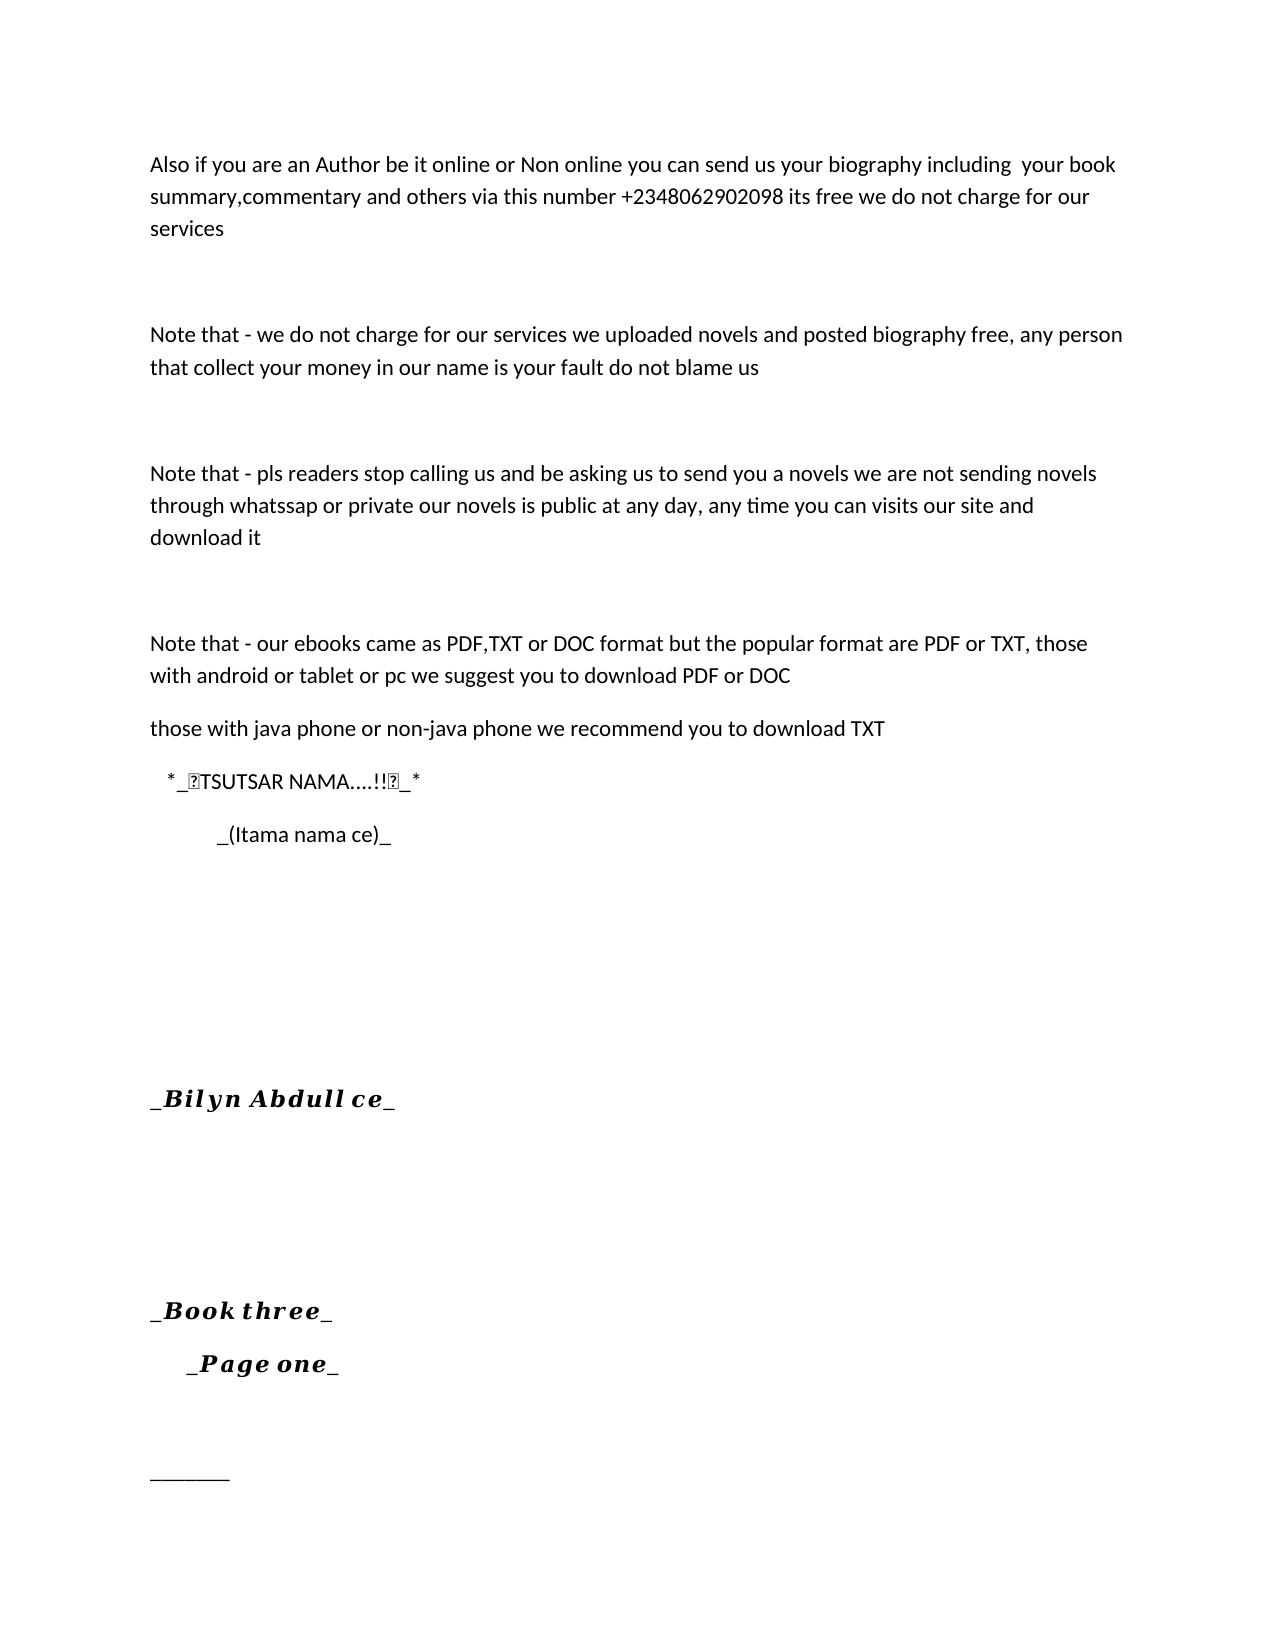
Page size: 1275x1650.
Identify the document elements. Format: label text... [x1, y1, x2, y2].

text _𝑩𝒐𝒐𝒌 𝒕𝒉𝒓𝒆𝒆_ [150, 1297, 1125, 1326]
text Also if you are an Author be it online or Non online you can send us your biography including your book summary,commentary and others via this number +2348062902098 its free we do not charge for our services [150, 150, 1125, 242]
text those with java phone or non-java phone we recommend you to download TXT [150, 714, 1125, 742]
text _______ [150, 1457, 1125, 1484]
text Note that - pls readers stop calling us and be asking us to send you a novels we are not sending novels through whatssap or private our novels is public at any day, any time you can visits our site and download it [150, 459, 1125, 551]
text *_🐛TSUTSAR NAMA....!!🐛_* [150, 767, 1125, 795]
text Note that - our ebooks came as PDF,TXT or DOC format but the popular format are PDF or TXT, those with android or tablet or pc we suggest you to download PDF or DOC [150, 629, 1125, 689]
text Note that - we do not charge for our services we uploaded novels and posted biography free, any person that collect your money in our name is your fault do not blame us [150, 320, 1125, 381]
text _𝑷𝒂𝒈𝒆 𝒐𝒏𝒆_ [150, 1351, 1125, 1378]
text _(Itama nama ce)_ [150, 820, 1125, 848]
text _𝑩𝒊𝒍𝒚𝒏 𝑨𝒃𝒅𝒖𝒍𝒍 𝒄𝒆🤙🏻_ [150, 1085, 1125, 1113]
